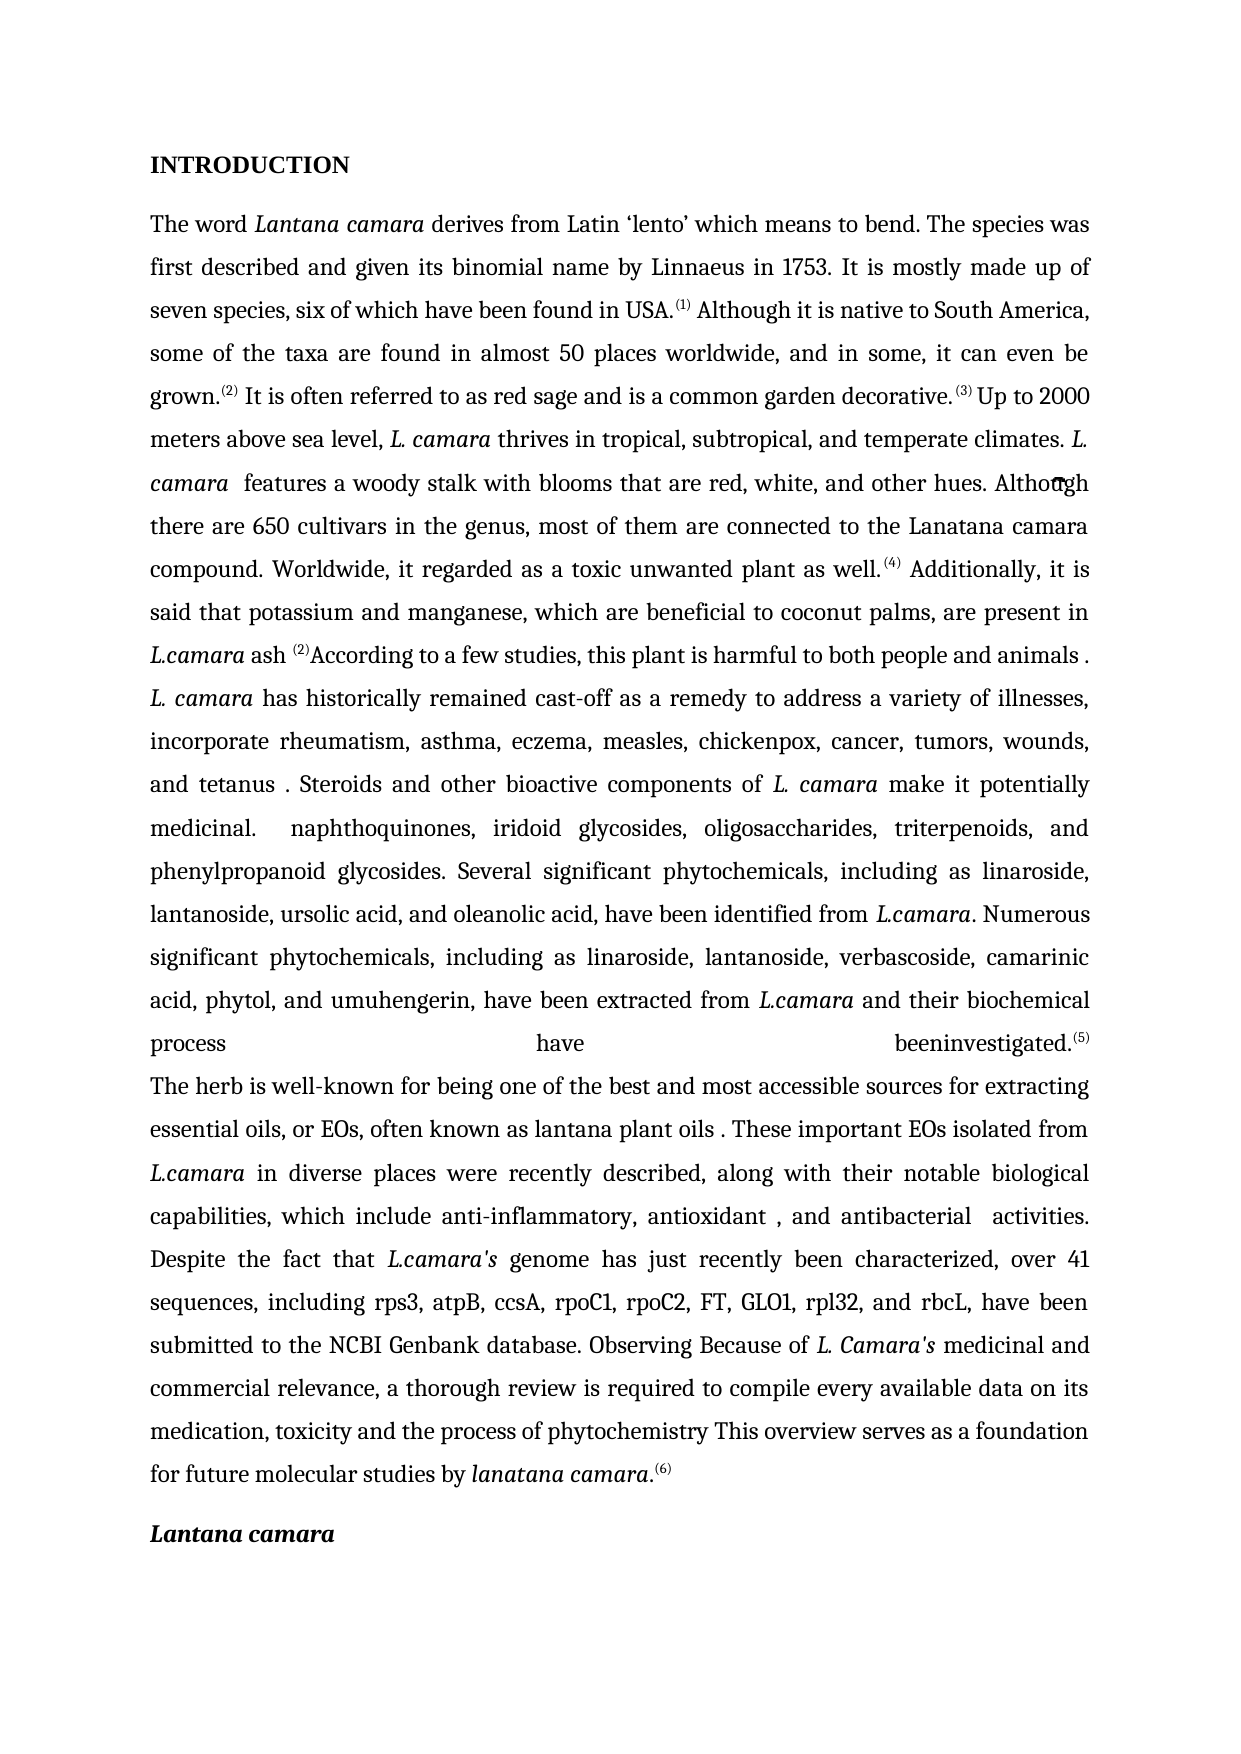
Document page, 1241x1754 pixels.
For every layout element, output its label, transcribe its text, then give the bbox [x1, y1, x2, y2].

text Lantana camara [150, 1520, 1090, 1549]
text The word Lantana camara derives from Latin ‘lento’ which means to bend. The species was first described and given its binomial name by Linnaeus in 1753. It is mostly made up of seven species, six of which have been found in USA.(1) Although it is native to South America, some of the taxa are found in almost 50 places worldwide, and in some, it can even be grown.(2) It is often referred to as red sage and is a common garden decorative.(3) Up to 2000 meters above sea level, L. camara thrives in tropical, subtropical, and temperate climates. L. camara features a woody stalk with blooms that are red, white, and other hues. Although there are 650 cultivars in the genus, most of them are connected to the Lanatana camara compound. Worldwide, it regarded as a toxic unwanted plant as well.(4) Additionally, it is said that potassium and manganese, which are beneficial to coconut palms, are present in L.camara ash (2)According to a few studies, this plant is harmful to both people and animals . L. camara has historically remained cast-off as a remedy to address a variety of illnesses, incorporate rheumatism, asthma, eczema, measles, chickenpox, cancer, tumors, wounds, and tetanus . Steroids and other bioactive components of L. camara make it potentially medicinal. naphthoquinones, iridoid glycosides, oligosaccharides, triterpenoids, and phenylpropanoid glycosides. Several significant phytochemicals, including as linaroside, lantanoside, ursolic acid, and oleanolic acid, have been identified from L.camara. Numerous significant phytochemicals, including as linaroside, lantanoside, verbascoside, camarinic acid, phytol, and umuhengerin, have been extracted from L.camara and their biochemical process have beeninvestigated.(5) The herb is well-known for being one of the best and most accessible sources for extracting essential oils, or EOs, often known as lantana plant oils . These important EOs isolated from L.camara in diverse places were recently described, along with their notable biological capabilities, which include anti-inflammatory, antioxidant , and antibacterial activities. Despite the fact that L.camara's genome has just recently been characterized, over 41 sequences, including rps3, atpB, ccsA, rpoC1, rpoC2, FT, GLO1, rpl32, and rbcL, have been submitted to the NCBI Genbank database. Observing Because of L. Camara's medicinal and commercial relevance, a thorough review is required to compile every available data on its medication, toxicity and the process of phytochemistry This overview serves as a foundation for future molecular studies by lanatana camara.(6) [150, 210, 1090, 1489]
picture [1053, 477, 1065, 482]
text INTRODUCTION [150, 150, 1090, 179]
